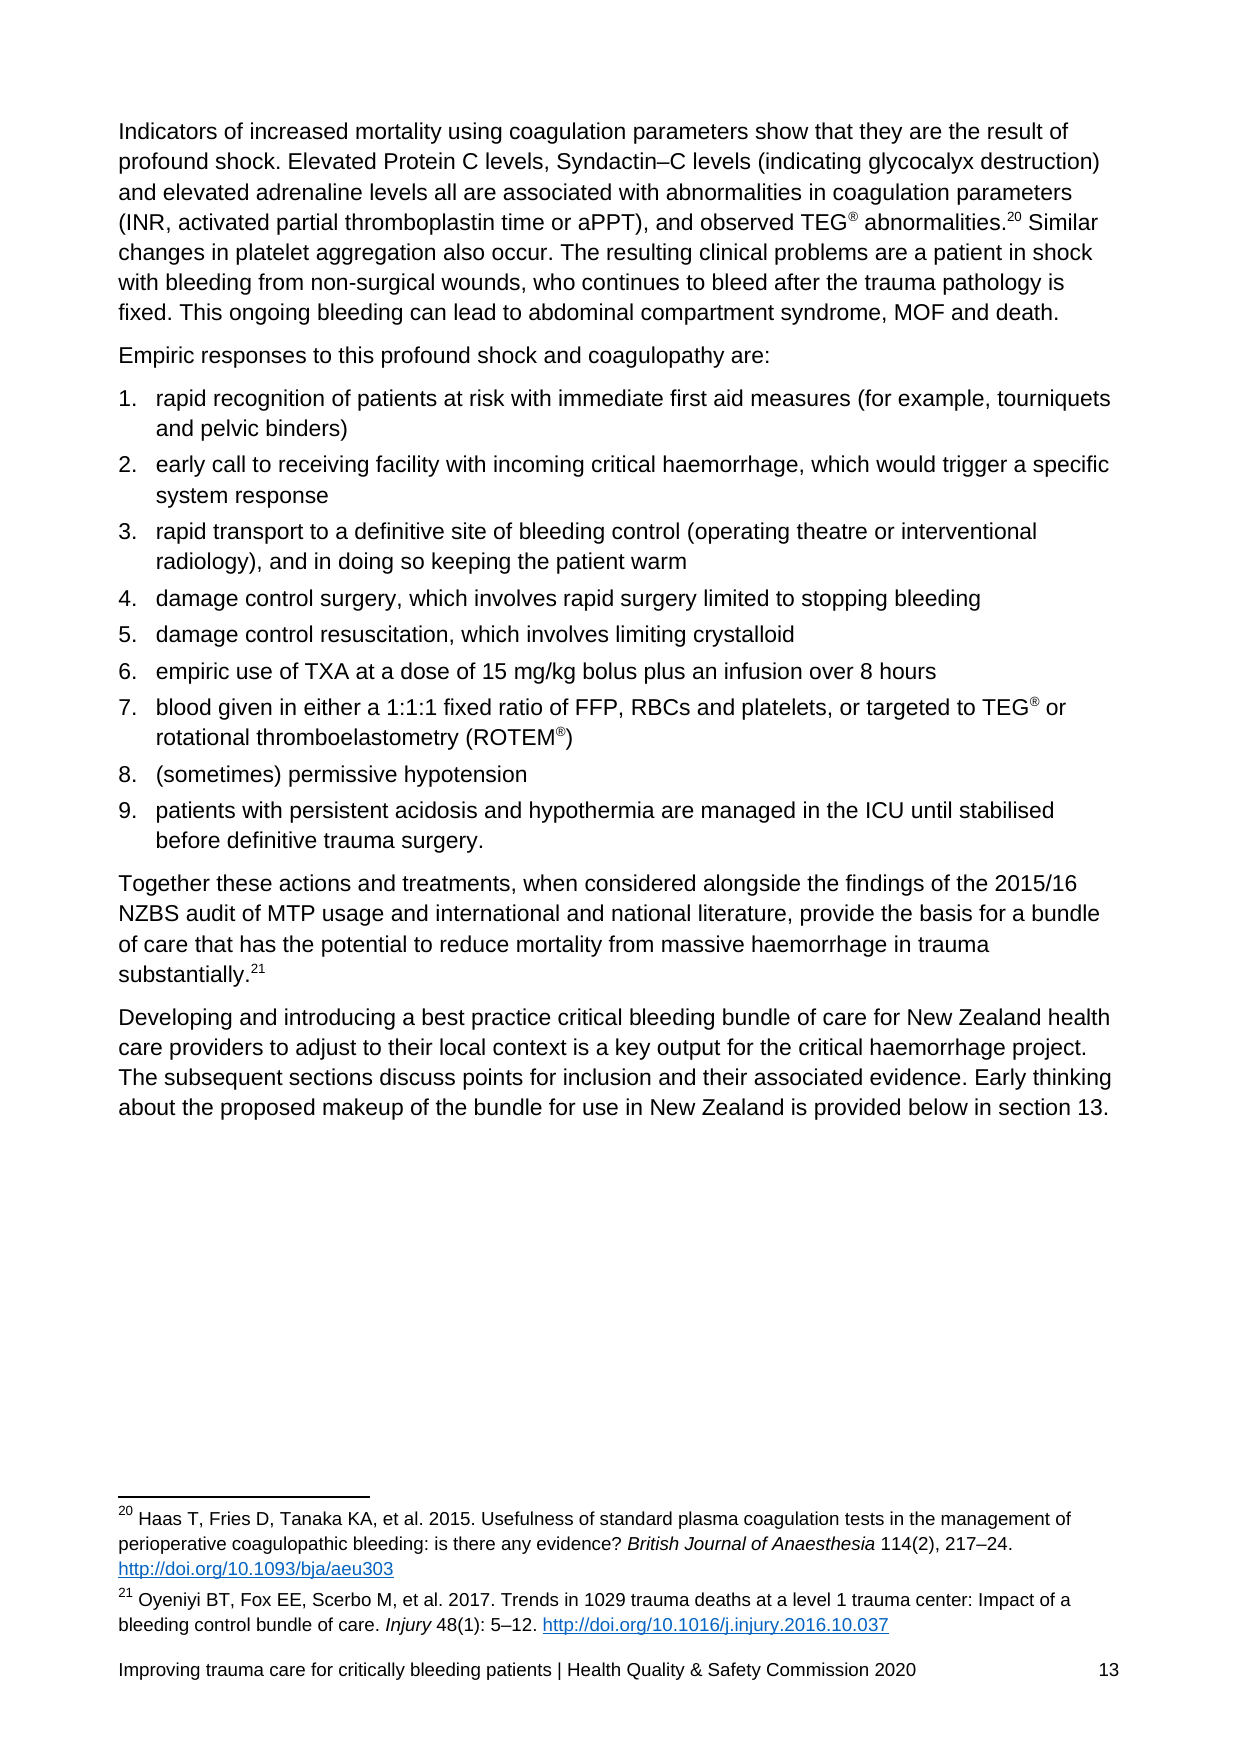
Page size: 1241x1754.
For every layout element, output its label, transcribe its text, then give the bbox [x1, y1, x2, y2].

list rapid recognition of patients at risk with immediate first aid measures (for example, tourniquets and pelvic binders) [118, 385, 1122, 441]
list patients with persistent acidosis and hypothermia are managed in the ICU until stabilised before definitive trauma surgery. [118, 797, 1122, 854]
text Indicators of increased mortality using coagulation parameters show that they are the result of profound shock. Elevated Protein C levels, Syndactin–C levels (indicating glycocalyx destruction) and elevated adrenaline levels all are associated with abnormalities in coagulation parameters (INR, activated partial thromboplastin time or aPPT), and observed TEG® abnormalities. Similar changes in platelet aggregation also occur. The resulting clinical problems are a patient in shock with bleeding from non-surgical wounds, who continues to bleed after the trauma pathology is fixed. This ongoing bleeding can lead to abdominal compartment syndrome, MOF and death. [118, 118, 1122, 326]
list early call to receiving facility with incoming critical haemorrhage, which would trigger a specific system response [118, 451, 1122, 508]
text Empiric responses to this profound shock and coagulopathy are: [118, 342, 1122, 368]
list (sometimes) permissive hypotension [118, 761, 1122, 787]
text Developing and introducing a best practice critical bleeding bundle of care for New Zealand health care providers to adjust to their local context is a key output for the critical haemorrhage project. The subsequent sections discuss points for inclusion and their associated evidence. Early thinking about the proposed makeup of the bundle for use in New Zealand is provided below in section 13. [118, 1003, 1122, 1121]
list damage control resuscitation, which involves limiting crystalloid [118, 621, 1122, 648]
list empiric use of TXA at a dose of 15 mg/kg bolus plus an infusion over 8 hours [118, 658, 1122, 684]
list damage control surgery, which involves rapid surgery limited to stopping bleeding [118, 585, 1122, 611]
text Together these actions and treatments, when considered alongside the findings of the 2015/16 NZBS audit of MTP usage and international and national literature, provide the basis for a bundle of care that has the potential to reduce mortality from massive haemorrhage in trauma substantially. [118, 870, 1122, 987]
list rapid transport to a definitive site of bleeding control (operating theatre or interventional radiology), and in doing so keeping the patient warm [118, 518, 1122, 575]
list blood given in either a 1:1:1 fixed ratio of FFP, RBCs and platelets, or targeted to TEG® or rotational thromboelastometry (ROTEM®) [118, 694, 1122, 751]
